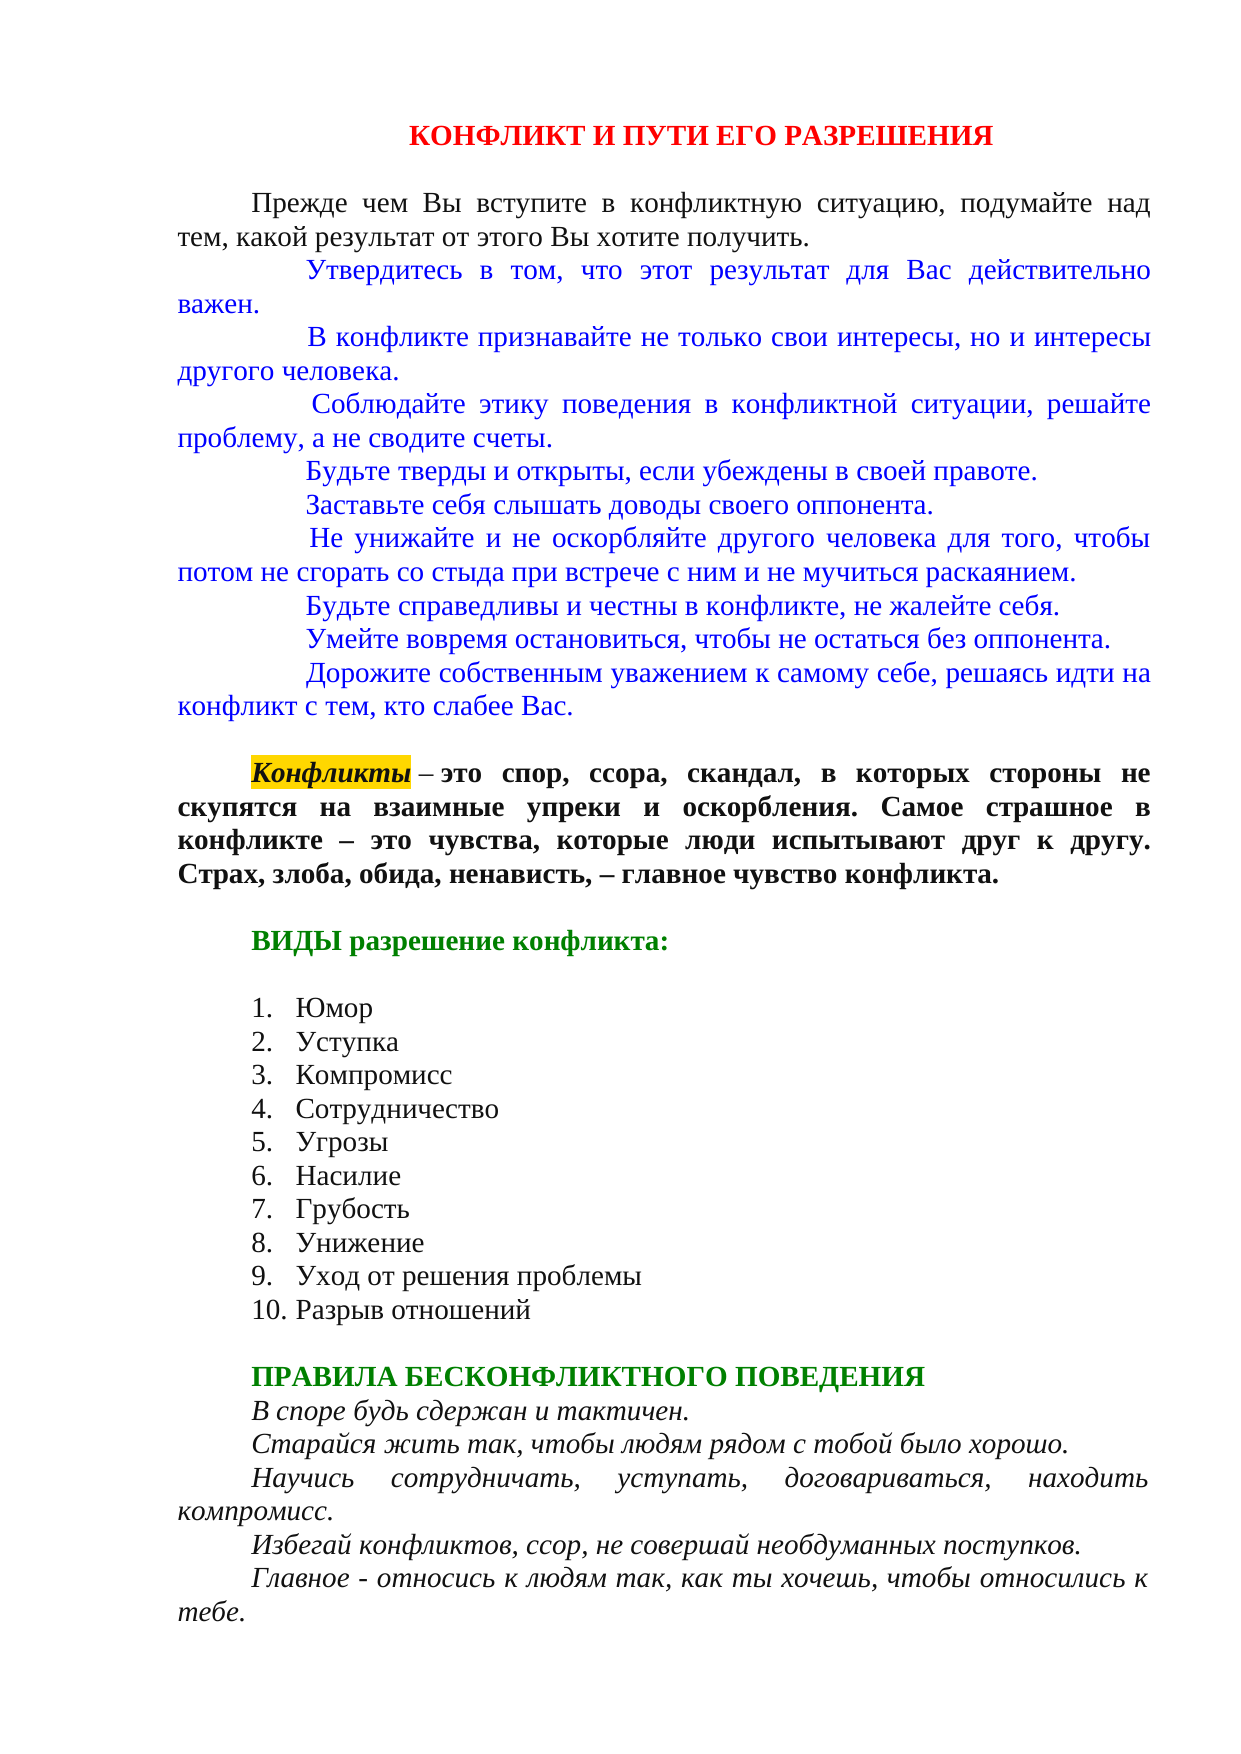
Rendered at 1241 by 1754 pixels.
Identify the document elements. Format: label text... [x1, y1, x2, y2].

text Старайся жить так, чтобы людям рядом с тобой было хорошо. [177, 1426, 1152, 1460]
text Умейте вовремя остановиться, чтобы не остаться без оппонента. [177, 621, 1152, 655]
text Будьте справедливы и честны в конфликте, не жалейте себя. [177, 588, 1152, 621]
list Угрозы [251, 1124, 1152, 1158]
text Главное - относись к людям так, как ты хочешь, чтобы относились к тебе. [177, 1560, 1152, 1627]
text Прежде чем Вы вступите в конфликтную ситуацию, подумайте над тем, какой результат от этого Вы хотите получить. [177, 185, 1152, 252]
list Юмор [251, 990, 1152, 1024]
list Насилие [251, 1158, 1152, 1191]
list Сотрудничество [251, 1091, 1152, 1124]
text ПРАВИЛА БЕСКОНФЛИКТНОГО ПОВЕДЕНИЯ [177, 1359, 1152, 1393]
text Заставьте себя слышать доводы своего оппонента. [177, 487, 1152, 521]
text Научись сотрудничать, уступать, договариваться, находить компромисс. [177, 1460, 1152, 1527]
list Компромисс [251, 1057, 1152, 1091]
text Не унижайте и не оскорбляйте другого человека для того, чтобы потом не сгорать со стыда при встрече с ним и не мучиться раскаянием. [177, 521, 1152, 588]
list Разрыв отношений [251, 1292, 1152, 1326]
text В споре будь сдержан и тактичен. [177, 1393, 1152, 1426]
list Уход от решения проблемы [251, 1258, 1152, 1292]
text Утвердитесь в том, что этот результат для Вас действительно важен. [177, 252, 1152, 319]
text КОНФЛИКТ И ПУТИ ЕГО РАЗРЕШЕНИЯ [177, 118, 1152, 152]
text Избегай конфликтов, ссор, не совершай необдуманных поступков. [177, 1527, 1152, 1560]
text В конфликте признавайте не только свои интересы, но и интересы другого человека. [177, 319, 1152, 386]
text Конфликты – это спор, ссора, скандал, в которых стороны не скупятся на взаимные упреки и оскорбления. Самое страшное в конфликте – это чувства, которые люди испытывают друг к другу. Страх, злоба, обида, ненависть, – главное чувство конфликта. [177, 755, 1152, 889]
list Грубость [251, 1191, 1152, 1225]
list Уступка [251, 1024, 1152, 1057]
text ВИДЫ разрешение конфликта: [177, 923, 1152, 957]
list Унижение [251, 1225, 1152, 1258]
text Соблюдайте этику поведения в конфликтной ситуации, решайте проблему, а не сводите счеты. [177, 386, 1152, 453]
text Будьте тверды и открыты, если убеждены в своей правоте. [177, 453, 1152, 487]
text Дорожите собственным уважением к самому себе, решаясь идти на конфликт с тем, кто слабее Вас. [177, 655, 1152, 722]
